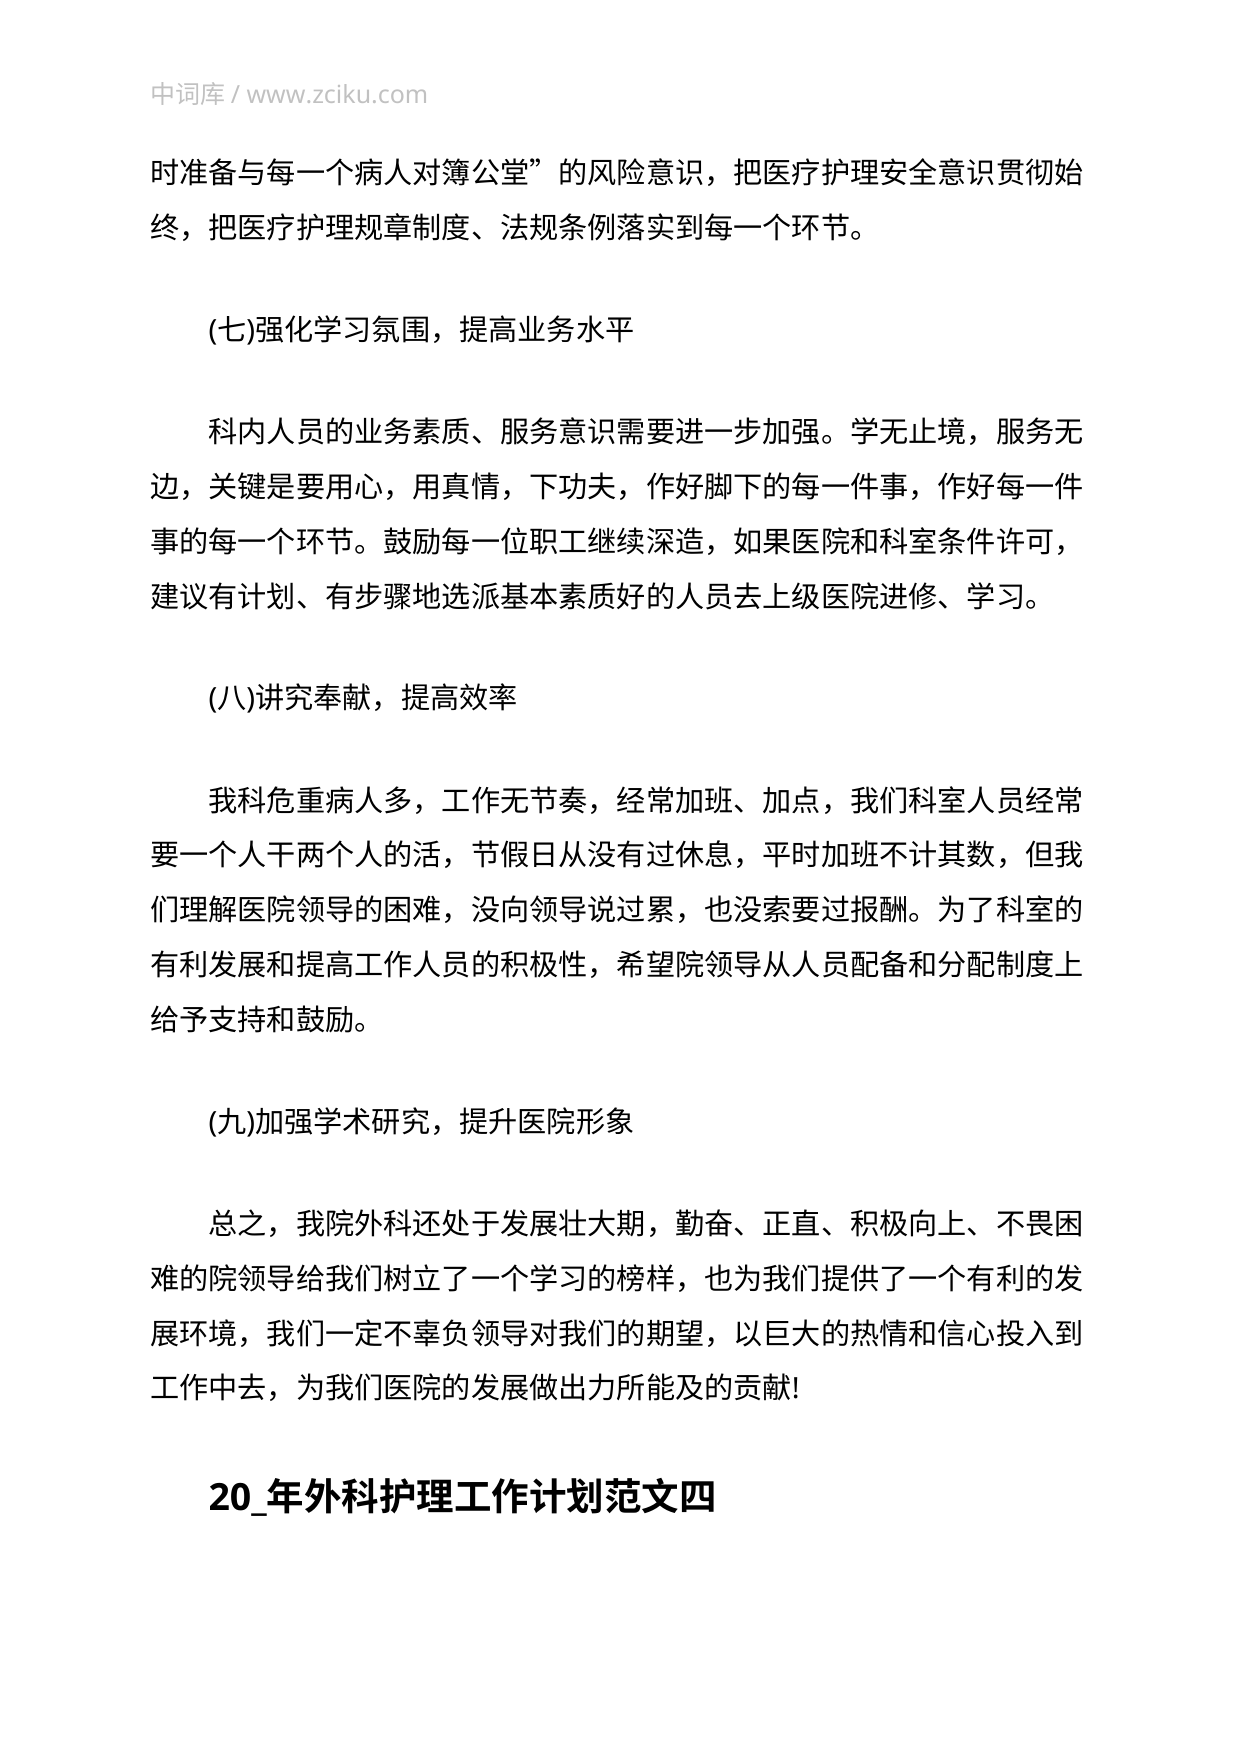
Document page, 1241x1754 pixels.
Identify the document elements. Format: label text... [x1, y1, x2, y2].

text 我科危重病人多，工作无节奏，经常加班、加点，我们科室人员经常要一个人干两个人的活，节假日从没有过休息，平时加班不计其数，但我们理解医院领导的困难，没向领导说过累，也没索要过报酬。为了科室的有利发展和提高工作人员的积极性，希望院领导从人员配备和分配制度上给予支持和鼓励。 [150, 777, 1090, 1039]
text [150, 150, 1090, 247]
text (八)讲究奉献，提高效率 [150, 675, 1090, 717]
text (九)加强学术研究，提升医院形象 [150, 1098, 1090, 1141]
text (七)强化学习氛围，提高业务水平 [150, 307, 1090, 349]
text 20_年外科护理工作计划范文四 [150, 1467, 1090, 1522]
text 总之，我院外科还处于发展壮大期，勤奋、正直、积极向上、不畏困难的院领导给我们树立了一个学习的榜样，也为我们提供了一个有利的发展环境，我们一定不辜负领导对我们的期望，以巨大的热情和信心投入到工作中去，为我们医院的发展做出力所能及的贡献! [150, 1200, 1090, 1407]
text 科内人员的业务素质、服务意识需要进一步加强。学无止境，服务无边，关键是要用心，用真情，下功夫，作好脚下的每一件事，作好每一件事的每一个环节。鼓励每一位职工继续深造，如果医院和科室条件许可，建议有计划、有步骤地选派基本素质好的人员去上级医院进修、学习。 [150, 409, 1090, 616]
